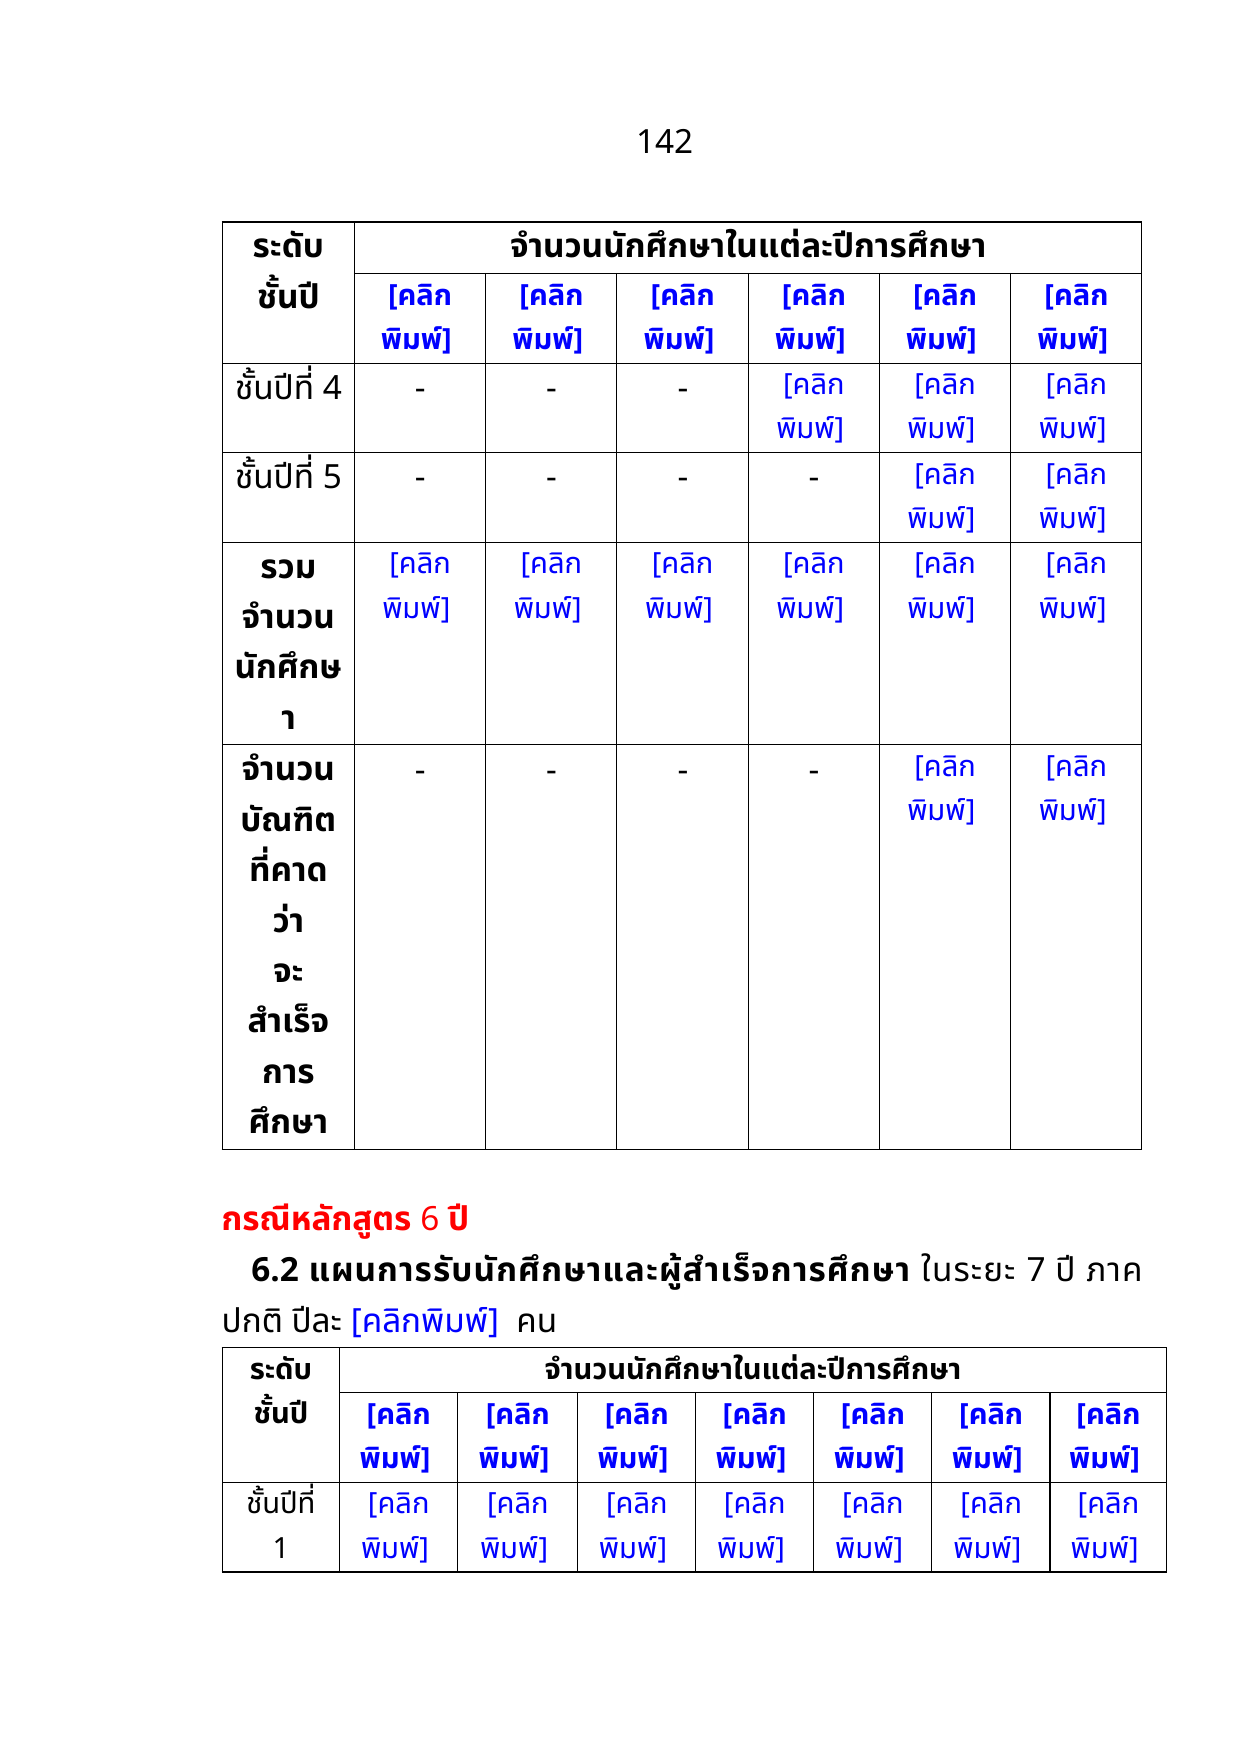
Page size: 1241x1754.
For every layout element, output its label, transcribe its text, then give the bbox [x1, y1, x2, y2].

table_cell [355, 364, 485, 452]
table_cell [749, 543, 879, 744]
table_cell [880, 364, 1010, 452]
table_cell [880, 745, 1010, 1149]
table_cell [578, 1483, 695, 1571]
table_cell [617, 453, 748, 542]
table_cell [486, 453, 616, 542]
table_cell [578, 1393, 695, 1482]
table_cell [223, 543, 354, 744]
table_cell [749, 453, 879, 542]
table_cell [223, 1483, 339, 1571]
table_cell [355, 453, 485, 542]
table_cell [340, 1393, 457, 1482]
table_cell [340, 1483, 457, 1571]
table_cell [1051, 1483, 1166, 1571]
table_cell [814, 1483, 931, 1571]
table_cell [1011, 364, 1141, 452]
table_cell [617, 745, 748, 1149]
text กรณีหลักสูตร 6 ปี [221, 1195, 1107, 1246]
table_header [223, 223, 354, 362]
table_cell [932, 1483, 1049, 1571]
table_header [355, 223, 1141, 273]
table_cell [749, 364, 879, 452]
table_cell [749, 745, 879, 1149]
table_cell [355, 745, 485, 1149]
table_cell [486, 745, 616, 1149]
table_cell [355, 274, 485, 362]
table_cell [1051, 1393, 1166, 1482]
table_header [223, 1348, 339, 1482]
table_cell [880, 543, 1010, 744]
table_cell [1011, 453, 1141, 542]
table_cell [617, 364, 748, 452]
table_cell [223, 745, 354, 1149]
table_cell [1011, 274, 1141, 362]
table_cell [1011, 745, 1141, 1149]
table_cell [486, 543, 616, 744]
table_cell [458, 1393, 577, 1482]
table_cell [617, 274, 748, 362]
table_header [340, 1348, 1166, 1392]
text 6.2 แผนการรับนักศึกษาและผู้สำเร็จการศึกษา ในระยะ 7 ปี ภาคปกติ ปีละ คน [221, 1246, 1143, 1347]
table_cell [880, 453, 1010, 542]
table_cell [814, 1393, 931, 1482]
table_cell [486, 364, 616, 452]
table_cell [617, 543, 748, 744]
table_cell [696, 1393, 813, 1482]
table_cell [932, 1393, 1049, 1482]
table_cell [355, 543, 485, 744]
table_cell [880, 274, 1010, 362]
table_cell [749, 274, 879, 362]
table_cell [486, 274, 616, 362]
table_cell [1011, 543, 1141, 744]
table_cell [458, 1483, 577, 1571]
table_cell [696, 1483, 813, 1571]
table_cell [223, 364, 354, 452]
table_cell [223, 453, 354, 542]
